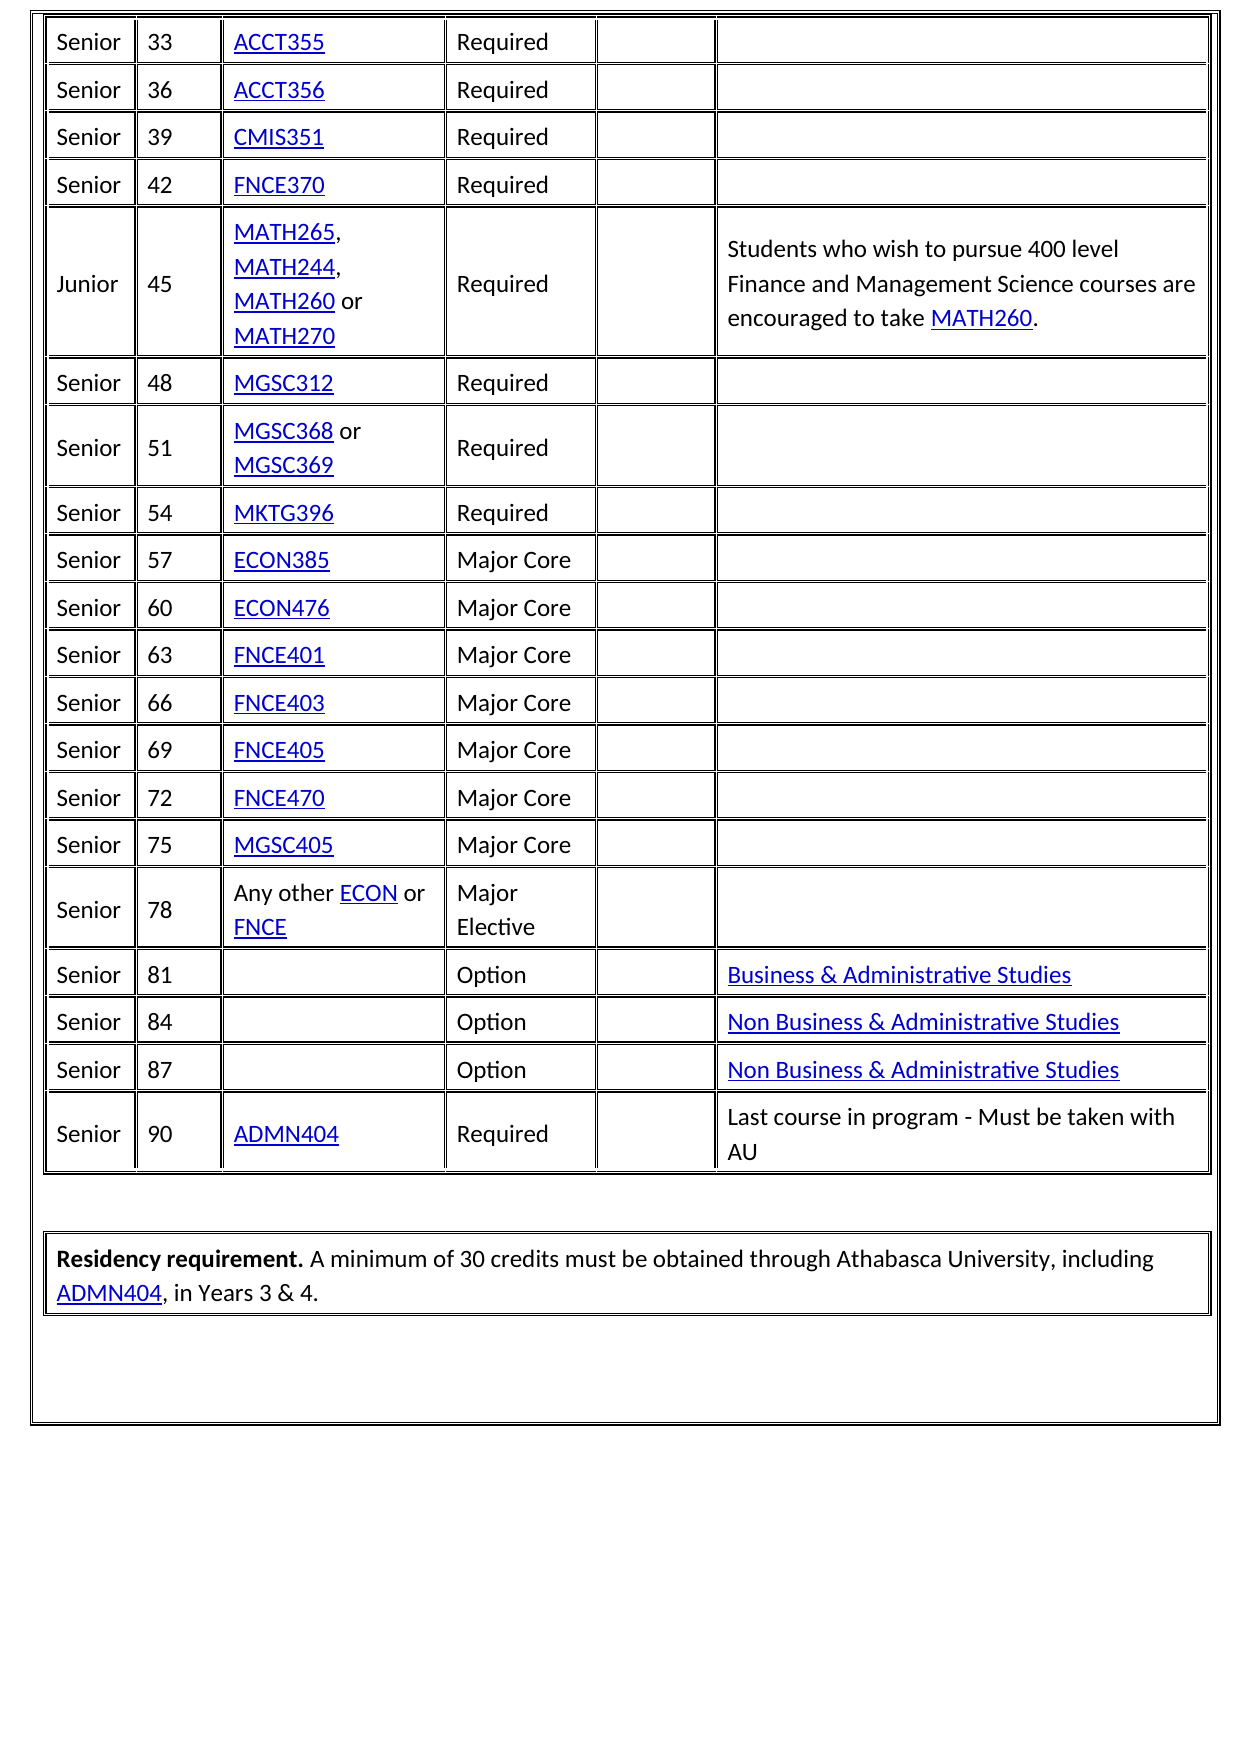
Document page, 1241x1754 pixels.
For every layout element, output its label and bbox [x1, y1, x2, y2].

table_cell [33, 14, 1217, 1422]
